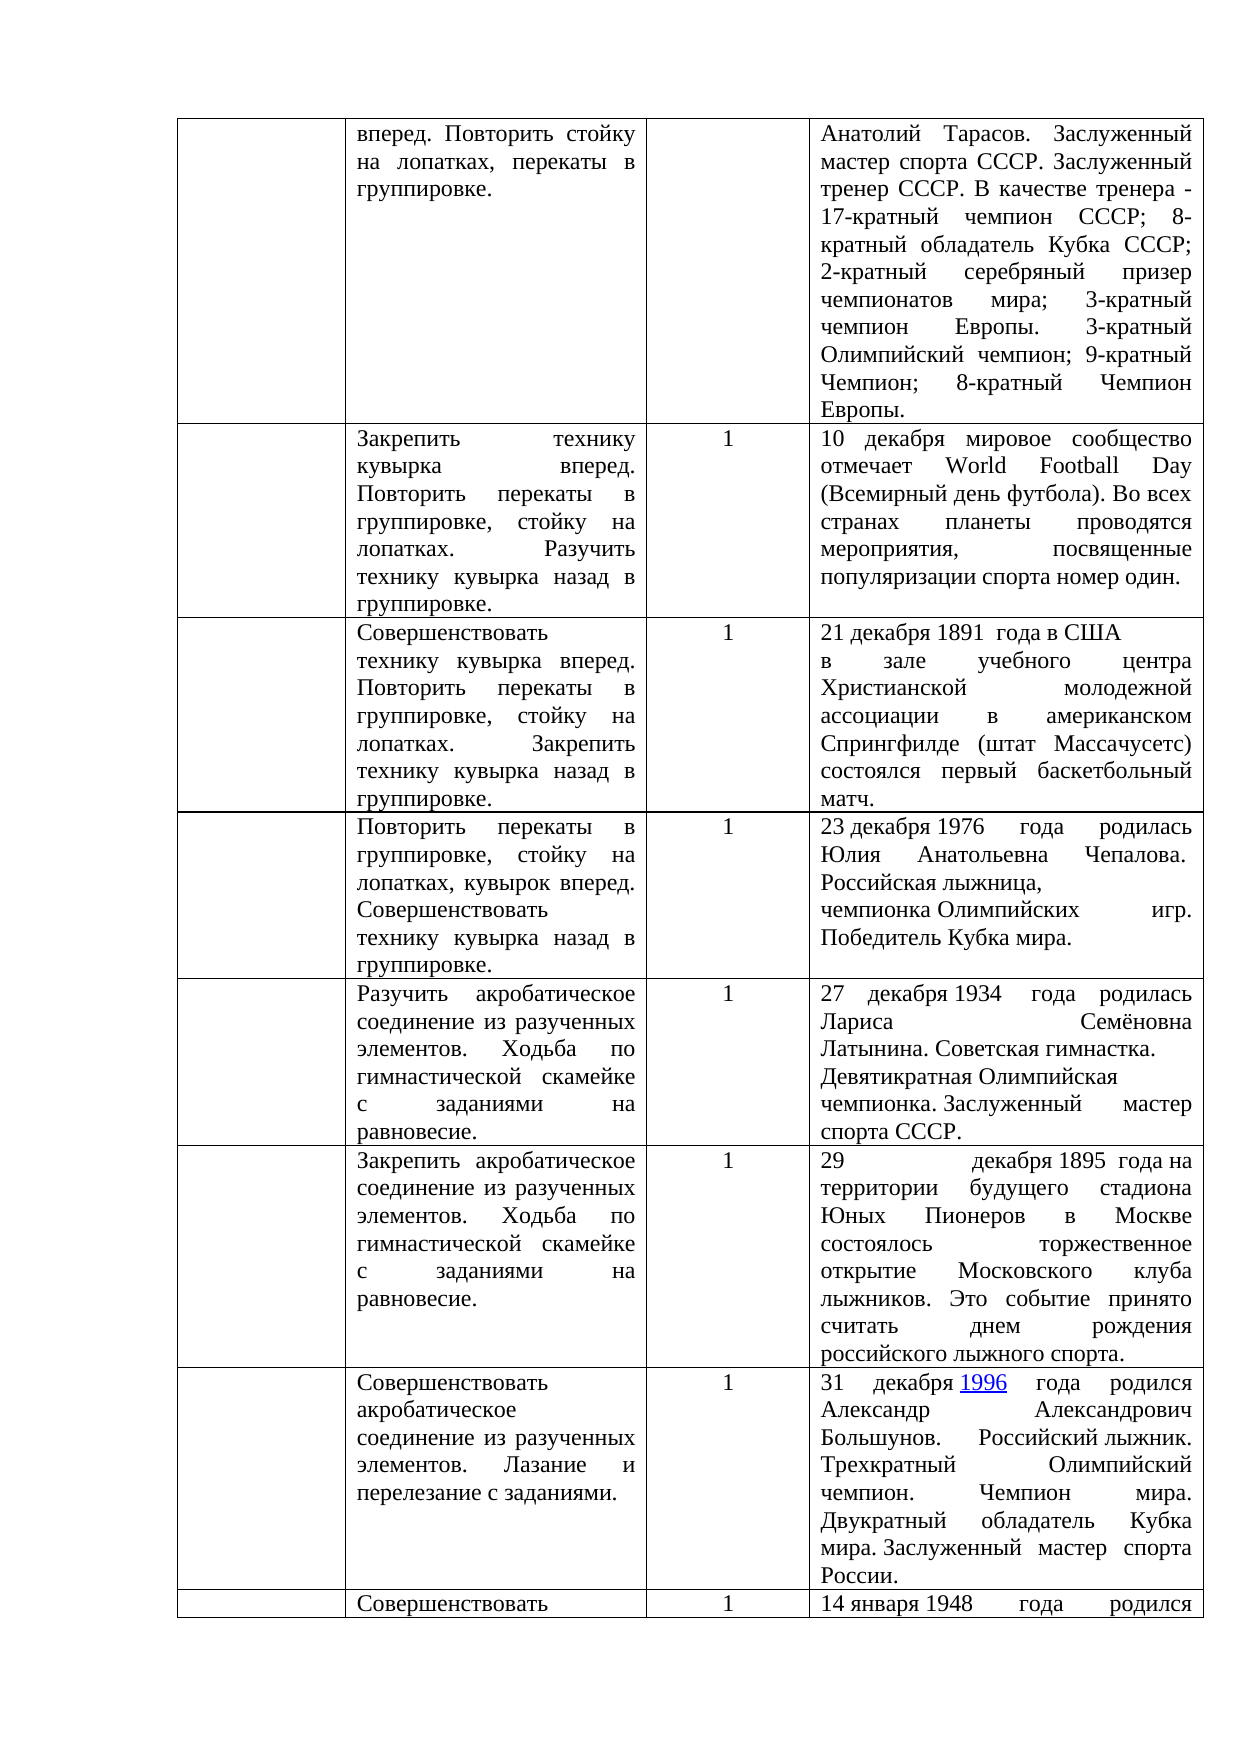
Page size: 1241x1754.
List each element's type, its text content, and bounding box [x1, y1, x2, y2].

table_cell [178, 979, 345, 1145]
table_cell Закрепить акробатическое соединение из разученных элементов. Ходьба по гимнастической скамейке с заданиями на равновесие. [346, 1146, 646, 1367]
table_cell [178, 1590, 345, 1617]
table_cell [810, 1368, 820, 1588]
table_cell 1 [647, 618, 809, 811]
table_cell 10 декабря мировое сообщество отмечает World Football Day (Всемирный день футбола). Во всех странах планеты проводятся мероприятия, посвященные популяризации спорта номер один. [810, 424, 1203, 617]
table_cell 1 [647, 424, 809, 617]
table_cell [346, 1590, 646, 1617]
table_cell Повторить перекаты в группировке, стойку на лопатках, кувырок вперед. Совершенствовать технику кувырка назад в группировке. [346, 813, 646, 978]
table_cell 1 [647, 1590, 809, 1617]
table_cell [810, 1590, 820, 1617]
table_cell 1 [647, 813, 809, 978]
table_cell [346, 119, 646, 423]
table_cell Совершенствовать технику кувырка вперед. Повторить перекаты в группировке, стойку на лопатках. Закрепить технику кувырка назад в группировке. [346, 618, 646, 811]
table_cell [178, 1146, 345, 1367]
table_cell Закрепить технику кувырка вперед. Повторить перекаты в группировке, стойку на лопатках. Разучить технику кувырка назад в группировке. [346, 424, 646, 617]
table_cell 21 декабря 1891 года в США в зале учебного центра Христианской молодежной ассоциации в американском Спрингфилде (штат Массачусетс) состоялся первый баскетбольный матч. [810, 618, 1203, 811]
table_cell [178, 119, 345, 423]
table_cell [178, 1368, 345, 1588]
table_cell Разучить акробатическое соединение из разученных элементов. Ходьба по гимнастической скамейке с заданиями на равновесие. [346, 979, 646, 1145]
table_cell 1 [647, 979, 809, 1145]
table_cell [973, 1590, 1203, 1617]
table_cell 1 [647, 1368, 809, 1588]
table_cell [346, 1368, 646, 1588]
table_cell 1 [647, 1146, 809, 1367]
table_cell [178, 618, 345, 811]
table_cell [810, 119, 1203, 423]
table_cell [178, 813, 345, 978]
table_cell 31 декабря 1996 года родился Александр Александрович Большунов. Российский лыжник. Трехкратный Олимпийский чемпион. Чемпион мира. Двукратный обладатель Кубка мира. Заслуженный мастер спорта России. [899, 1368, 1203, 1588]
table_cell 1 [647, 119, 809, 423]
table_cell [178, 424, 345, 617]
table_cell 23 декабря 1976 года родилась Юлия Анатольевна Чепалова. Российская лыжница, чемпионка Олимпийских игр. Победитель Кубка мира. [810, 813, 1203, 978]
table_cell 29 декабря 1895 года на территории будущего стадиона Юных Пионеров в Москве состоялось торжественное открытие Московского клуба лыжников. Это событие принято считать днем рождения российского лыжного спорта. [810, 1146, 1203, 1367]
table_cell 27 декабря 1934 года родилась Лариса Семёновна Латынина. Советская гимнастка. Девятикратная Олимпийская чемпионка. Заслуженный мастер спорта СССР. [810, 979, 1203, 1145]
